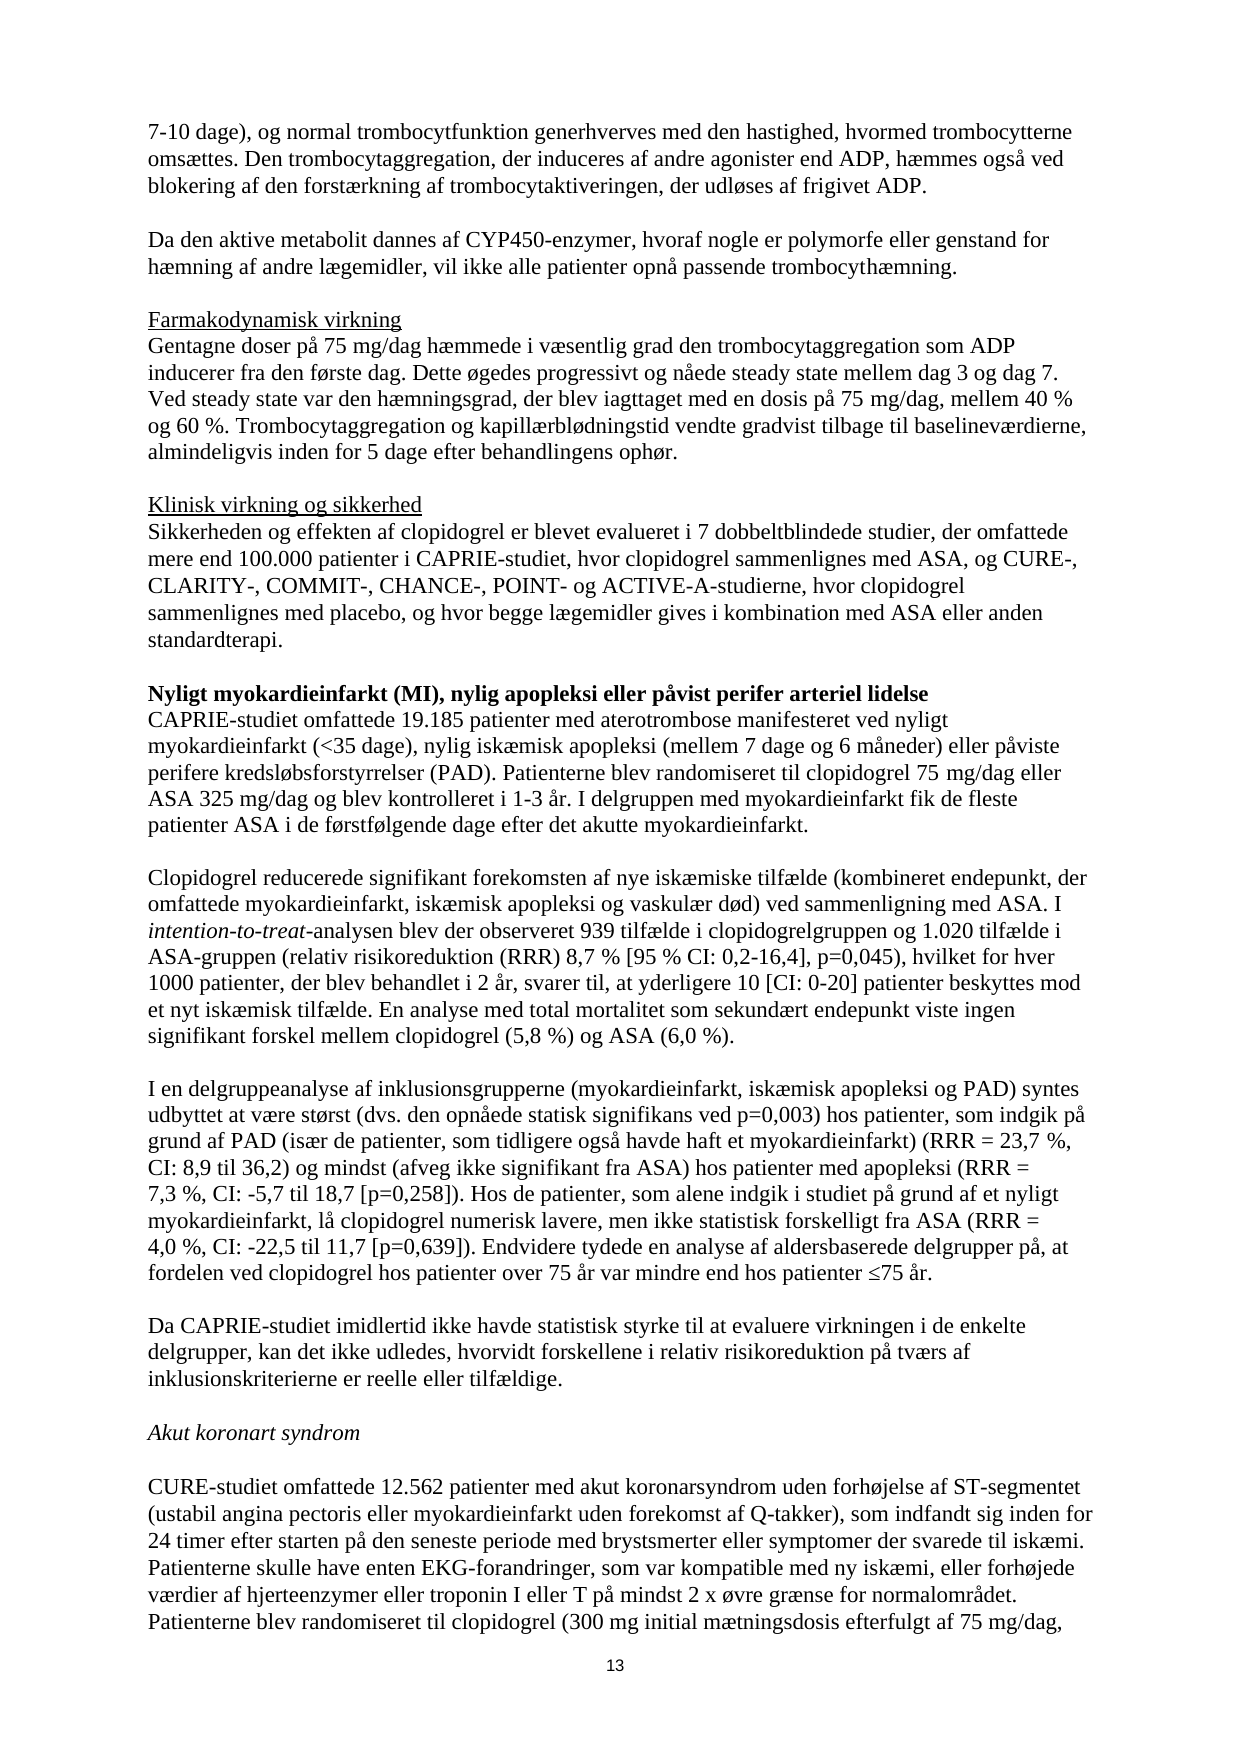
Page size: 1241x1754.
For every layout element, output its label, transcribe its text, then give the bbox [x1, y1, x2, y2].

text Da CAPRIE-studiet imidlertid ikke havde statistisk styrke til at evaluere virkningen i de enkelte delgrupper, kan det ikke udledes, hvorvidt forskellene i relativ risikoreduktion på tværs af inklusionskriterierne er reelle eller tilfældige. [148, 1312, 1092, 1391]
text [148, 118, 1092, 199]
text Sikkerheden og effekten af clopidogrel er blevet evalueret i 7 dobbeltblindede studier, der omfattede mere end 100.000 patienter i CAPRIE-studiet, hvor clopidogrel sammenlignes med ASA, og CURE-, CLARITY-, COMMIT-, CHANCE-, POINT- og ACTIVE-A-studierne, hvor clopidogrel sammenlignes med placebo, og hvor begge lægemidler gives i kombination med ASA eller anden standardterapi. [148, 518, 1092, 653]
text Akut koronart syndrom [148, 1418, 1096, 1445]
text Klinisk virkning og sikkerhed [148, 491, 1096, 518]
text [148, 1472, 1096, 1635]
text Nyligt myokardieinfarkt (MI), nylig apopleksi eller påvist perifer arteriel lidelse [148, 679, 1092, 706]
text Da den aktive metabolit dannes af CYP450-enzymer, hvoraf nogle er polymorfe eller genstand for hæmning af andre lægemidler, vil ikke alle patienter opnå passende trombocythæmning. [148, 226, 1092, 280]
text CAPRIE-studiet omfattede 19.185 patienter med aterotrombose manifesteret ved nyligt myokardieinfarkt (<35 dage), nylig iskæmisk apopleksi (mellem 7 dage og 6 måneder) eller påviste perifere kredsløbsforstyrrelser (PAD). Patienterne blev randomiseret til clopidogrel 75 mg/dag eller ASA 325 mg/dag og blev kontrolleret i 1-3 år. I delgruppen med myokardieinfarkt fik de fleste patienter ASA i de førstfølgende dage efter det akutte myokardieinfarkt. [148, 706, 1092, 838]
text Gentagne doser på 75 mg/dag hæmmede i væsentlig grad den trombocytaggregation som ADP inducerer fra den første dag. Dette øgedes progressivt og nåede steady state mellem dag 3 og dag 7. Ved steady state var den hæmningsgrad, der blev iagttaget med en dosis på 75 mg/dag, mellem 40 % og 60 %. Trombocytaggregation og kapillærblødningstid vendte gradvist tilbage til baselineværdierne, almindeligvis inden for 5 dage efter behandlingens ophør. [148, 333, 1092, 464]
text Clopidogrel reducerede signifikant forekomsten af nye iskæmiske tilfælde (kombineret endepunkt, der omfattede myokardieinfarkt, iskæmisk apopleksi og vaskulær død) ved sammenligning med ASA. I intention-to-treat-analysen blev der observeret 939 tilfælde i clopidogrelgruppen og 1.020 tilfælde i ASA-gruppen (relativ risikoreduktion (RRR) 8,7 % [95 % CI: 0,2-16,4], p=0,045), hvilket for hver 1000 patienter, der blev behandlet i 2 år, svarer til, at yderligere 10 [CI: 0-20] patienter beskyttes mod et nyt iskæmisk tilfælde. En analyse med total mortalitet som sekundært endepunkt viste ingen signifikant forskel mellem clopidogrel (5,8 %) og ASA (6,0 %). [148, 864, 1092, 1048]
text I en delgruppeanalyse af inklusionsgrupperne (myokardieinfarkt, iskæmisk apopleksi og PAD) syntes udbyttet at være størst (dvs. den opnåede statisk signifikans ved p=0,003) hos patienter, som indgik på grund af PAD (især de patienter, som tidligere også havde haft et myokardieinfarkt) (RRR = 23,7 %, CI: 8,9 til 36,2) og mindst (afveg ikke signifikant fra ASA) hos patienter med apopleksi (RRR = 7,3 %, CI: -5,7 til 18,7 [p=0,258]). Hos de patienter, som alene indgik i studiet på grund af et nyligt myokardieinfarkt, lå clopidogrel numerisk lavere, men ikke statistisk forskelligt fra ASA (RRR = 4,0 %, CI: -22,5 til 11,7 [p=0,639]). Endvidere tydede en analyse af aldersbaserede delgrupper på, at fordelen ved clopidogrel hos patienter over 75 år var mindre end hos patienter ≤75 år. [148, 1075, 1092, 1286]
text Farmakodynamisk virkning [148, 306, 1096, 333]
